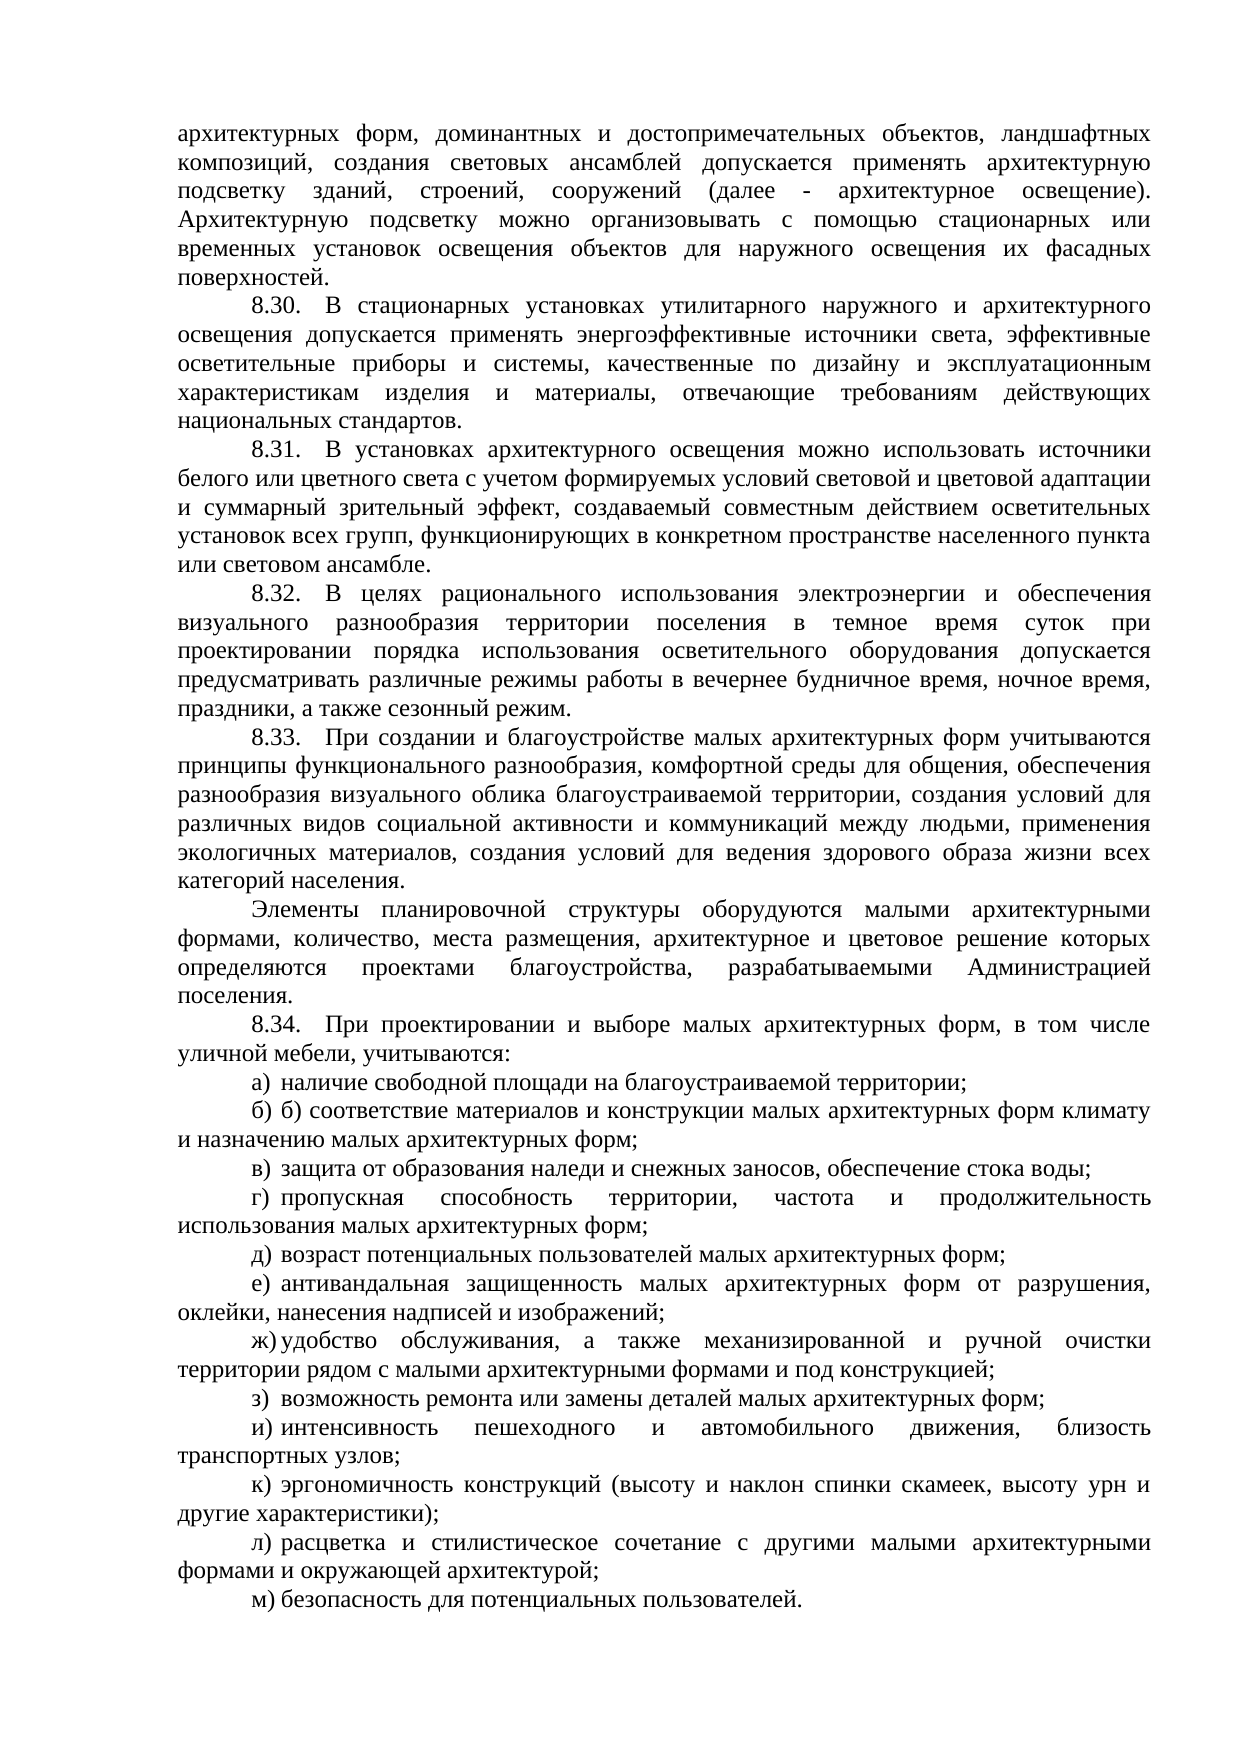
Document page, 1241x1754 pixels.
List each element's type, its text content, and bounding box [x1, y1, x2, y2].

list пропускная способность территории, частота и продолжительность использования малых архитектурных форм; [177, 1182, 1152, 1239]
list В стационарных установках утилитарного наружного и архитектурного освещения допускается применять энергоэффективные источники света, эффективные осветительные приборы и системы, качественные по дизайну и эксплуатационным характеристикам изделия и материалы, отвечающие требованиям действующих национальных стандартов. [177, 291, 1152, 434]
list удобство обслуживания, а также механизированной и ручной очистки территории рядом с малыми архитектурными формами и под конструкцией; [177, 1326, 1152, 1383]
list эргономичность конструкций (высоту и наклон спинки скамеек, высоту урн и другие характеристики); [177, 1469, 1152, 1527]
list б) соответствие материалов и конструкции малых архитектурных форм климату и назначению малых архитектурных форм; [177, 1096, 1152, 1153]
list безопасность для потенциальных пользователей. [177, 1584, 1152, 1613]
text Элементы планировочной структуры оборудуются малыми архитектурными формами, количество, места размещения, архитектурное и цветовое решение которых определяются проектами благоустройства, разрабатываемыми Администрацией поселения. [177, 894, 1152, 1009]
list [177, 118, 1152, 291]
list В установках архитектурного освещения можно использовать источники белого или цветного света с учетом формируемых условий световой и цветовой адаптации и суммарный зрительный эффект, создаваемый совместным действием осветительных установок всех групп, функционирующих в конкретном пространстве населенного пункта или световом ансамбле. [177, 434, 1152, 578]
list наличие свободной площади на благоустраиваемой территории; [177, 1067, 1152, 1096]
list При создании и благоустройстве малых архитектурных форм учитываются принципы функционального разнообразия, комфортной среды для общения, обеспечения разнообразия визуального облика благоустраиваемой территории, создания условий для различных видов социальной активности и коммуникаций между людьми, применения экологичных материалов, создания условий для ведения здорового образа жизни всех категорий населения. [177, 722, 1152, 894]
list антивандальная защищенность малых архитектурных форм от разрушения, оклейки, нанесения надписей и изображений; [177, 1268, 1152, 1326]
list расцветка и стилистическое сочетание с другими малыми архитектурными формами и окружающей архитектурой; [177, 1527, 1152, 1584]
list защита от образования наледи и снежных заносов, обеспечение стока воды; [177, 1153, 1152, 1182]
list В целях рационального использования электроэнергии и обеспечения визуального разнообразия территории поселения в темное время суток при проектировании порядка использования осветительного оборудования допускается предусматривать различные режимы работы в вечернее будничное время, ночное время, праздники, а также сезонный режим. [177, 578, 1152, 722]
list возраст потенциальных пользователей малых архитектурных форм; [177, 1239, 1152, 1268]
list возможность ремонта или замены деталей малых архитектурных форм; [177, 1383, 1152, 1412]
list интенсивность пешеходного и автомобильного движения, близость транспортных узлов; [177, 1412, 1152, 1469]
list При проектировании и выборе малых архитектурных форм, в том числе уличной мебели, учитываются: [177, 1009, 1152, 1067]
